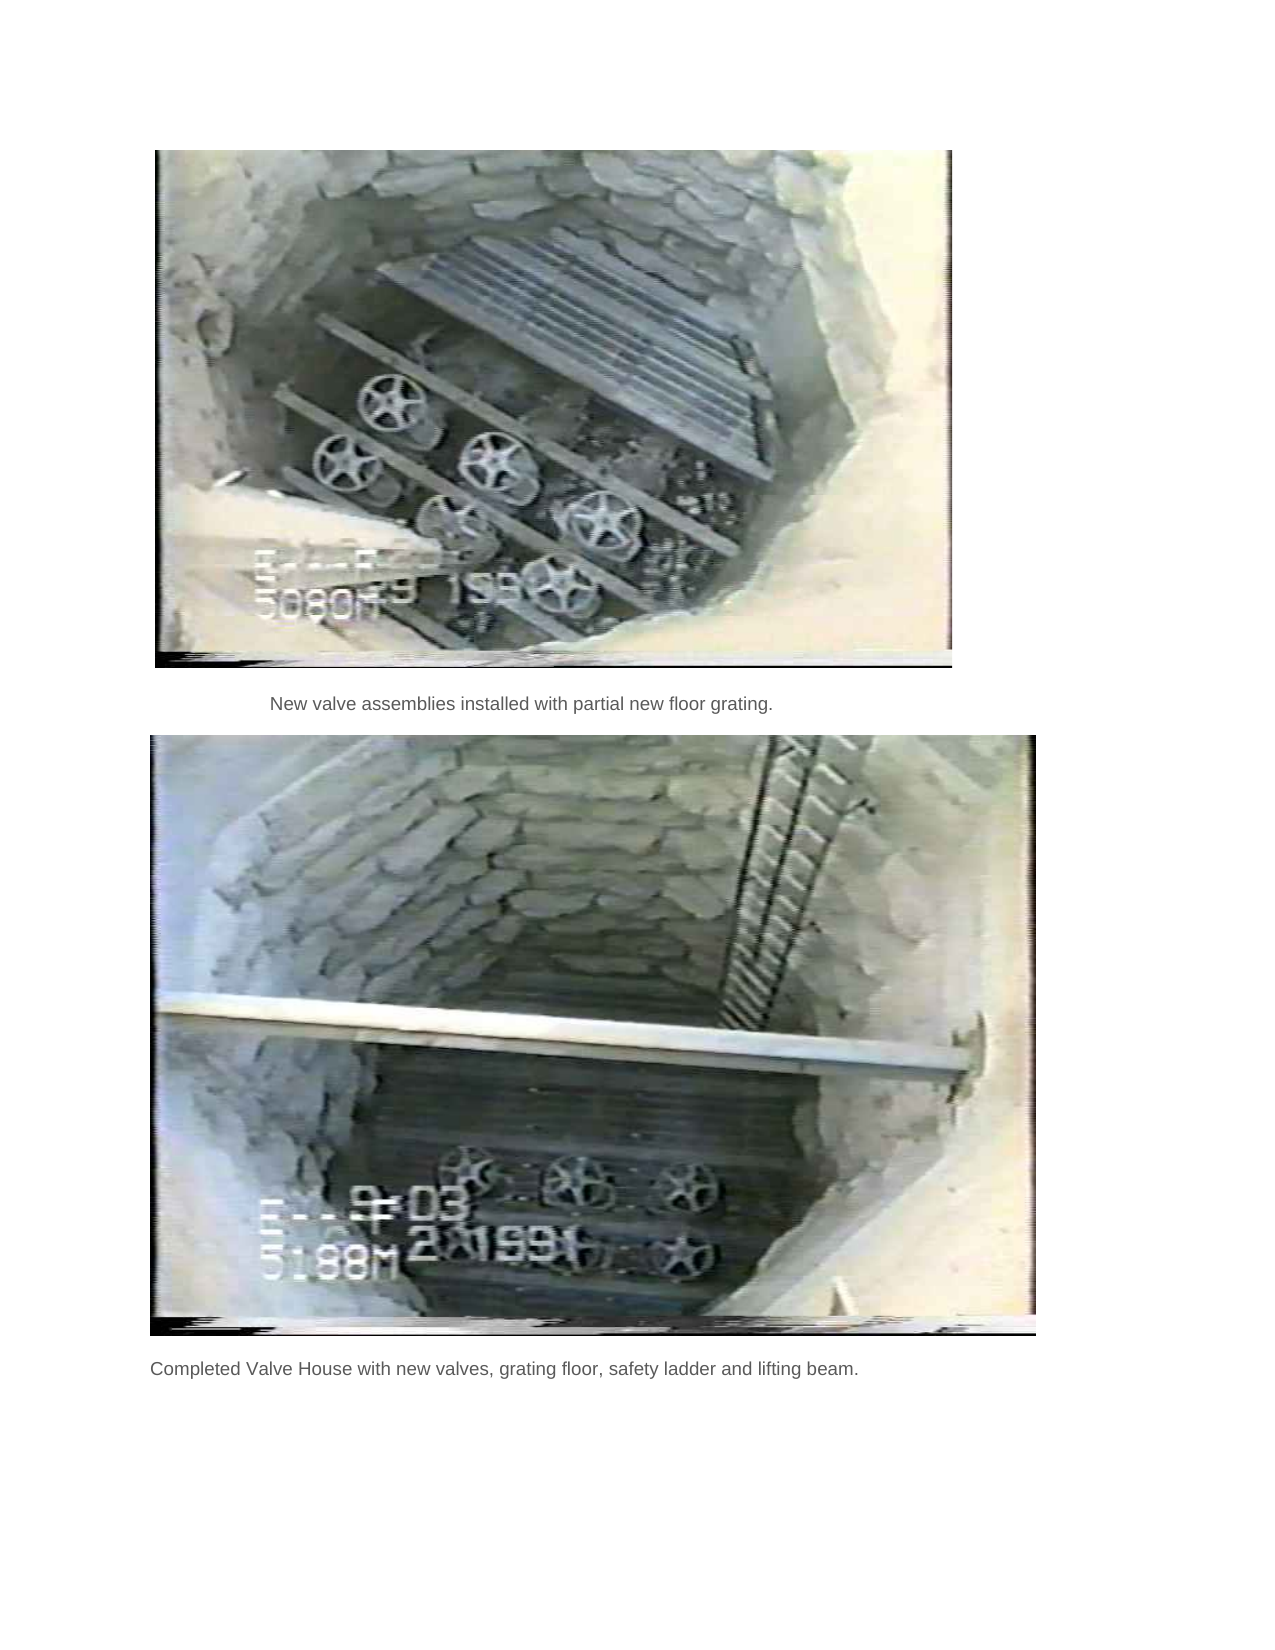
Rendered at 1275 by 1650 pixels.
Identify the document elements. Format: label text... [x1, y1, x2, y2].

text Completed Valve House with new valves, grating floor, safety ladder and lifting beam. [150, 1357, 1125, 1379]
picture [150, 735, 1036, 1336]
picture [155, 150, 953, 668]
text New valve assemblies installed with partial new floor grating. [150, 693, 1125, 714]
